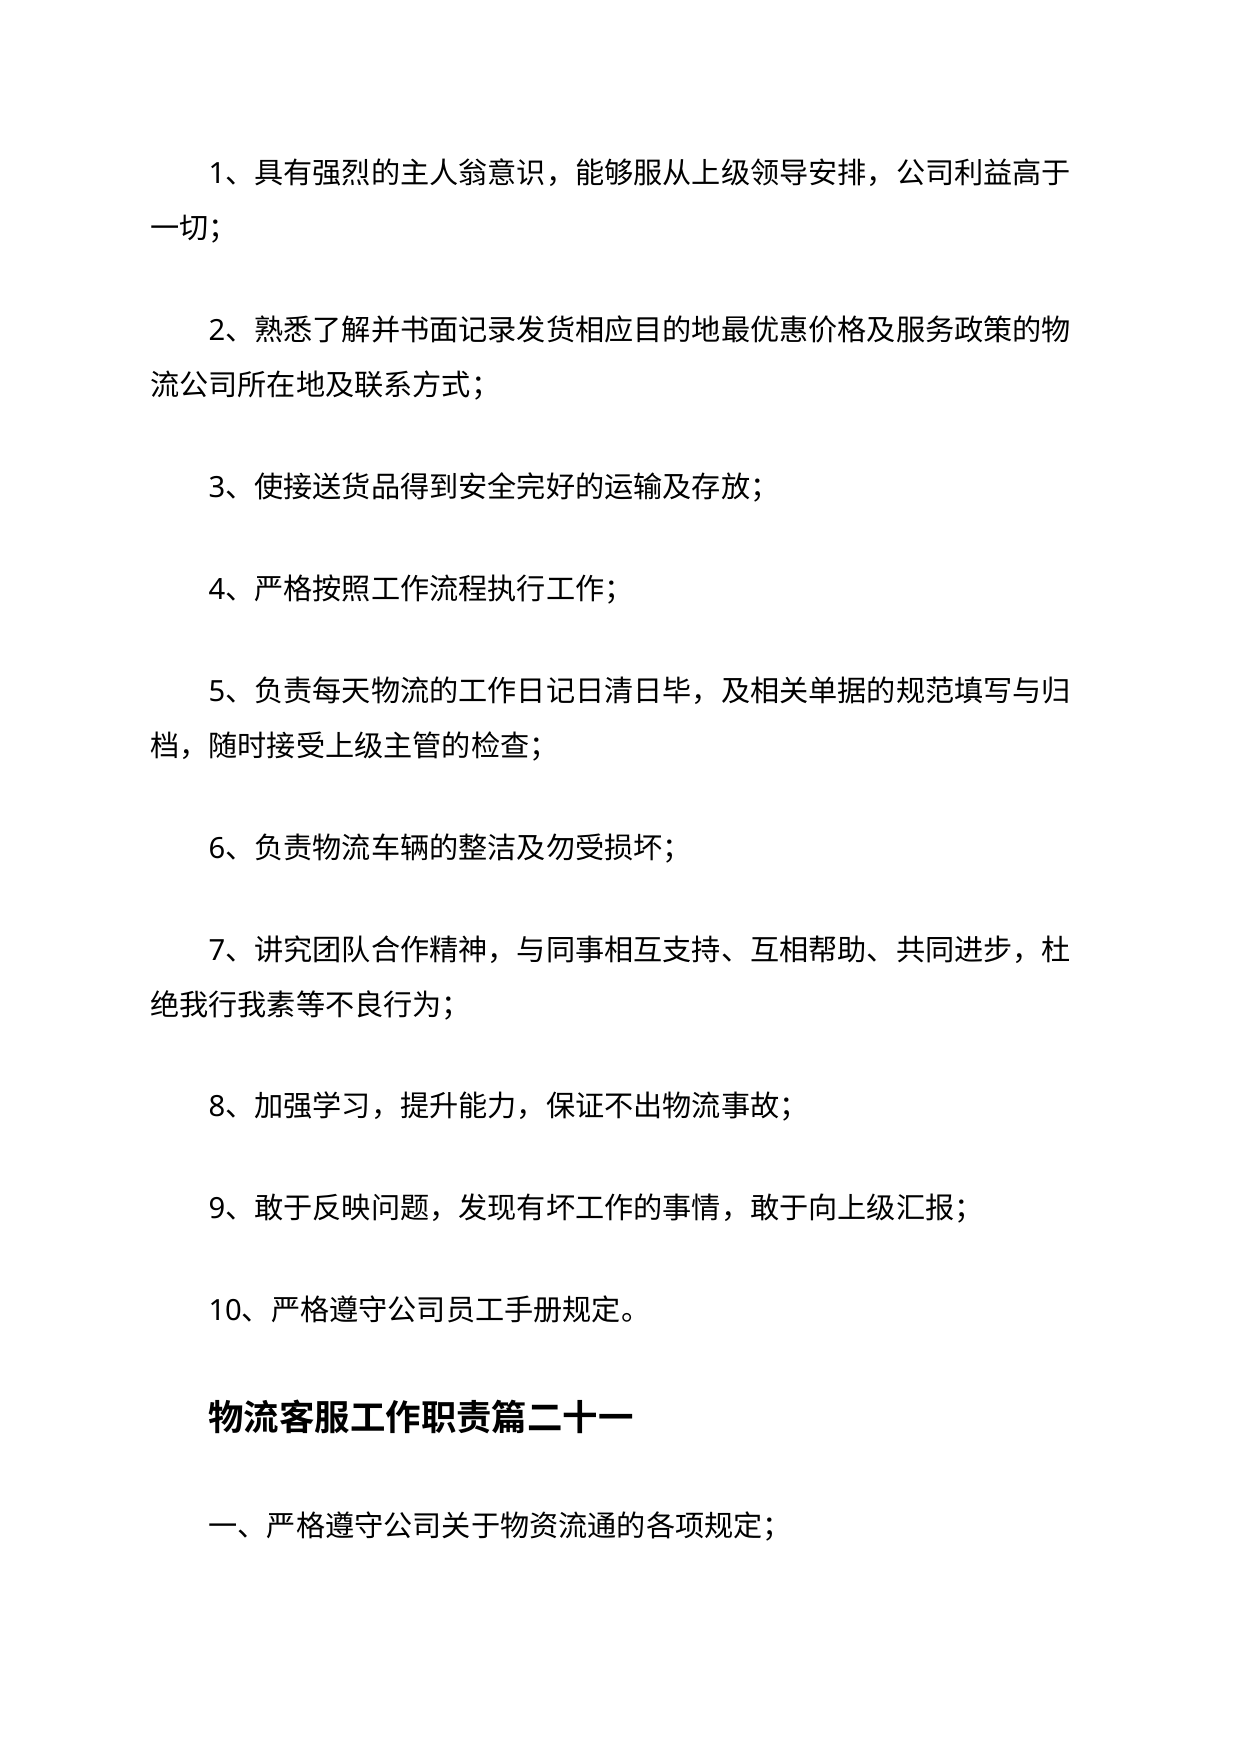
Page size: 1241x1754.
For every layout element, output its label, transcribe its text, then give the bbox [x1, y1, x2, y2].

text 10、严格遵守公司员工手册规定。 [150, 1287, 1090, 1329]
text 3、使接送货品得到安全完好的运输及存放； [150, 463, 1090, 506]
text 4、严格按照工作流程执行工作； [150, 566, 1090, 608]
text 9、敢于反映问题，发现有坏工作的事情，敢于向上级汇报； [150, 1185, 1090, 1227]
text 8、加强学习，提升能力，保证不出物流事故； [150, 1083, 1090, 1125]
text 5、负责每天物流的工作日记日清日毕，及相关单据的规范填写与归档，随时接受上级主管的检查； [150, 667, 1090, 765]
text 一、严格遵守公司关于物资流通的各项规定； [150, 1502, 1090, 1545]
text 7、讲究团队合作精神，与同事相互支持、互相帮助、共同进步，杜绝我行我素等不良行为； [150, 926, 1090, 1023]
text 6、负责物流车辆的整洁及勿受损坏； [150, 824, 1090, 867]
text 物流客服工作职责篇二十一 [150, 1389, 1090, 1440]
text 1、具有强烈的主人翁意识，能够服从上级领导安排，公司利益高于一切； [150, 150, 1090, 247]
text 2、熟悉了解并书面记录发货相应目的地最优惠价格及服务政策的物流公司所在地及联系方式； [150, 307, 1090, 404]
